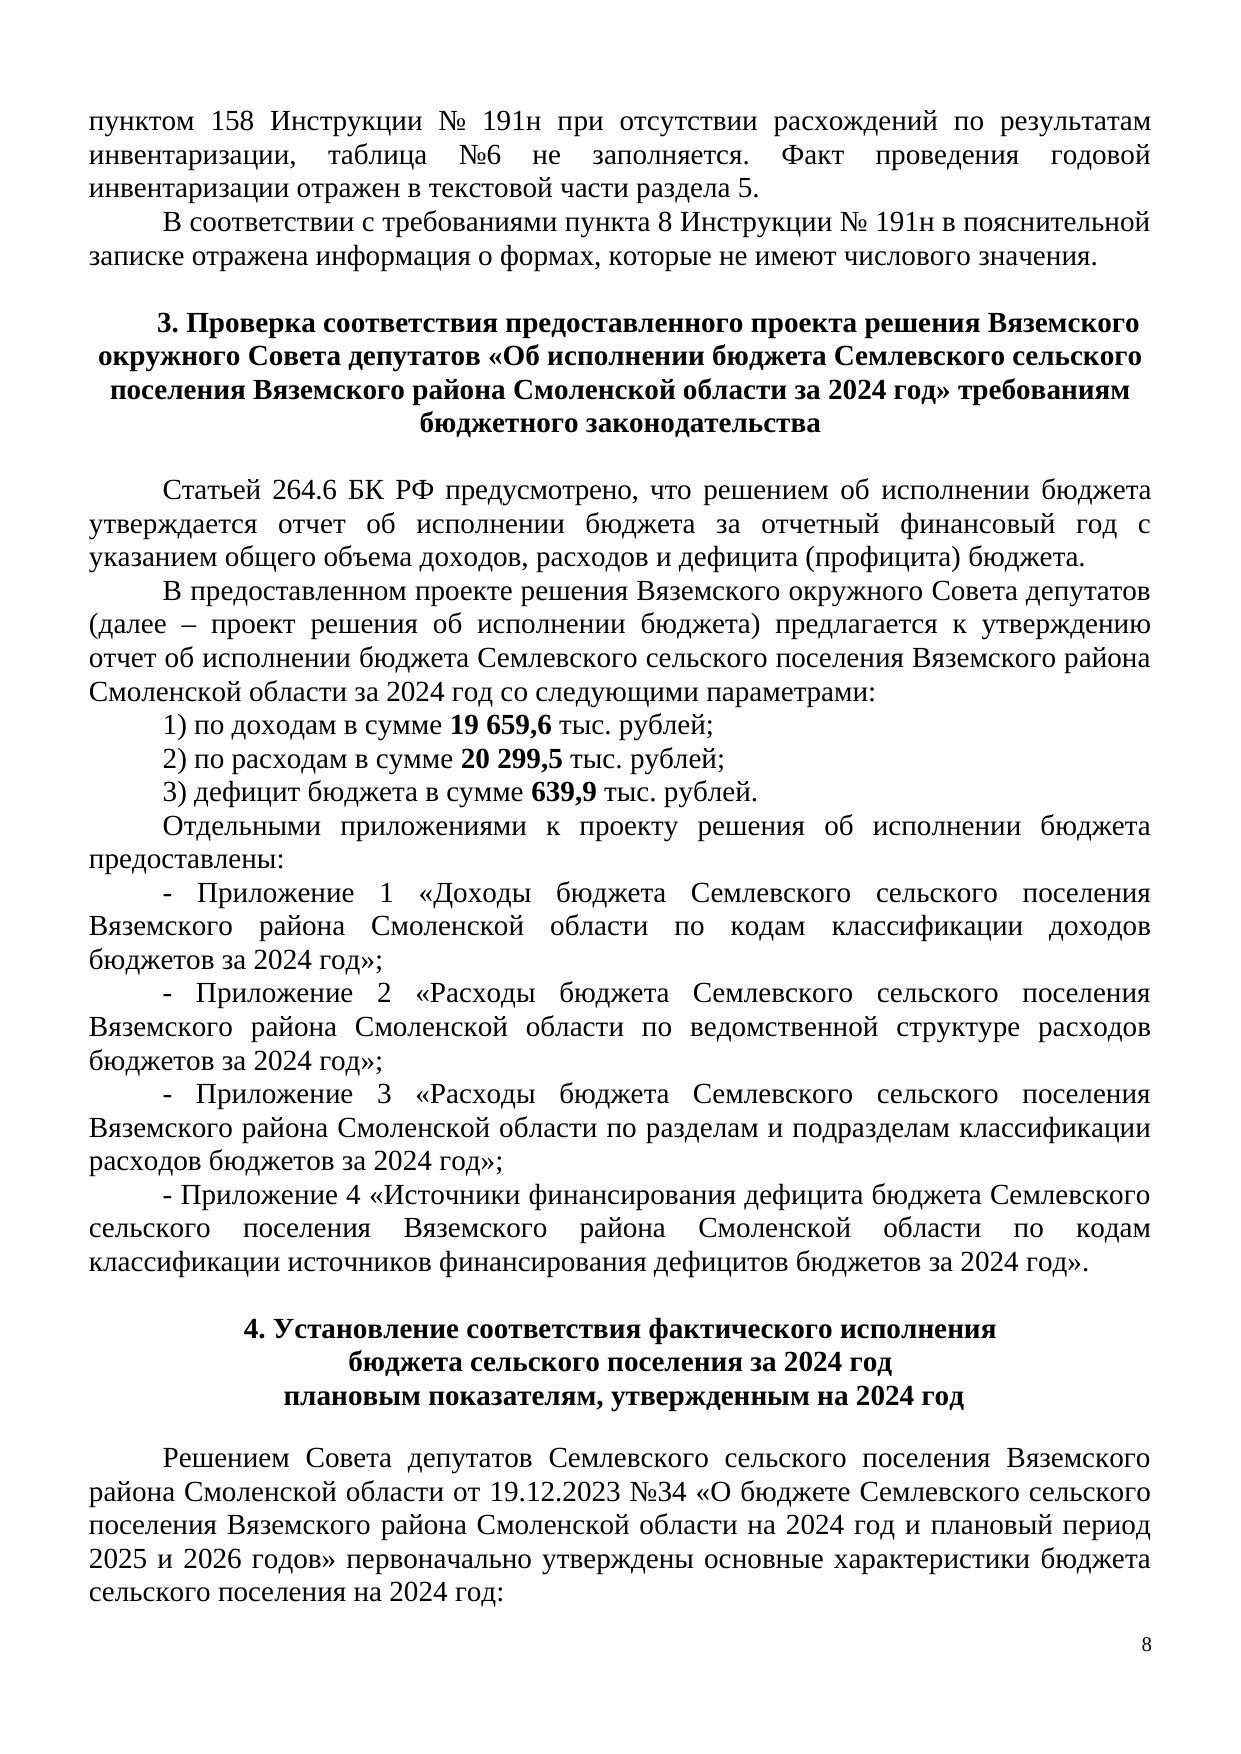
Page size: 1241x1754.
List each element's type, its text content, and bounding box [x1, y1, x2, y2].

text 2) по расходам в сумме 20 299,5 тыс. рублей; [89, 741, 1152, 774]
text - Приложение 3 «Расходы бюджета Семлевского сельского поселения Вяземского района Смоленской области по разделам и подразделам классификации расходов бюджетов за 2024 год»; [89, 1076, 1152, 1177]
text В предоставленном проекте решения Вяземского окружного Совета депутатов (далее – проект решения об исполнении бюджета) предлагается к утверждению отчет об исполнении бюджета Семлевского сельского поселения Вяземского района Смоленской области за 2024 год со следующими параметрами: [89, 573, 1152, 707]
text Решением Совета депутатов Семлевского сельского поселения Вяземского района Смоленской области от 19.12.2023 №34 «О бюджете Семлевского сельского поселения Вяземского района Смоленской области на 2024 год и плановый период 2025 и 2026 годов» первоначально утверждены основные характеристики бюджета сельского поселения на 2024 год: [89, 1440, 1152, 1608]
text 3. Проверка соответствия предоставленного проекта решения Вяземского окружного Совета депутатов «Об исполнении бюджета Семлевского сельского поселения Вяземского района Смоленской области за 2024 год» требованиям бюджетного законодательства [89, 305, 1152, 439]
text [89, 103, 1152, 204]
text - Приложение 2 «Расходы бюджета Семлевского сельского поселения Вяземского района Смоленской области по ведомственной структуре расходов бюджетов за 2024 год»; [89, 976, 1152, 1076]
text - Приложение 1 «Доходы бюджета Семлевского сельского поселения Вяземского района Смоленской области по кодам классификации доходов бюджетов за 2024 год»; [89, 875, 1152, 976]
text 1) по доходам в сумме 19 659,6 тыс. рублей; [89, 707, 1152, 741]
text бюджета сельского поселения за 2024 год [89, 1344, 1152, 1378]
text - Приложение 4 «Источники финансирования дефицита бюджета Семлевского сельского поселения Вяземского района Смоленской области по кодам классификации источников финансирования дефицитов бюджетов за 2024 год». [89, 1177, 1152, 1277]
text В соответствии с требованиями пункта 8 Инструкции № 191н в пояснительной записке отражена информация о формах, которые не имеют числового значения. [89, 204, 1152, 271]
text 4. Установление соответствия фактического исполнения [89, 1311, 1152, 1344]
text 3) дефицит бюджета в сумме 639,9 тыс. рублей. [89, 774, 1152, 808]
text Статьей 264.6 БК РФ предусмотрено, что решением об исполнении бюджета утверждается отчет об исполнении бюджета за отчетный финансовый год с указанием общего объема доходов, расходов и дефицита (профицита) бюджета. [89, 472, 1152, 573]
text Отдельными приложениями к проекту решения об исполнении бюджета предоставлены: [89, 808, 1152, 875]
text плановым показателям, утвержденным на 2024 год [89, 1378, 1152, 1412]
